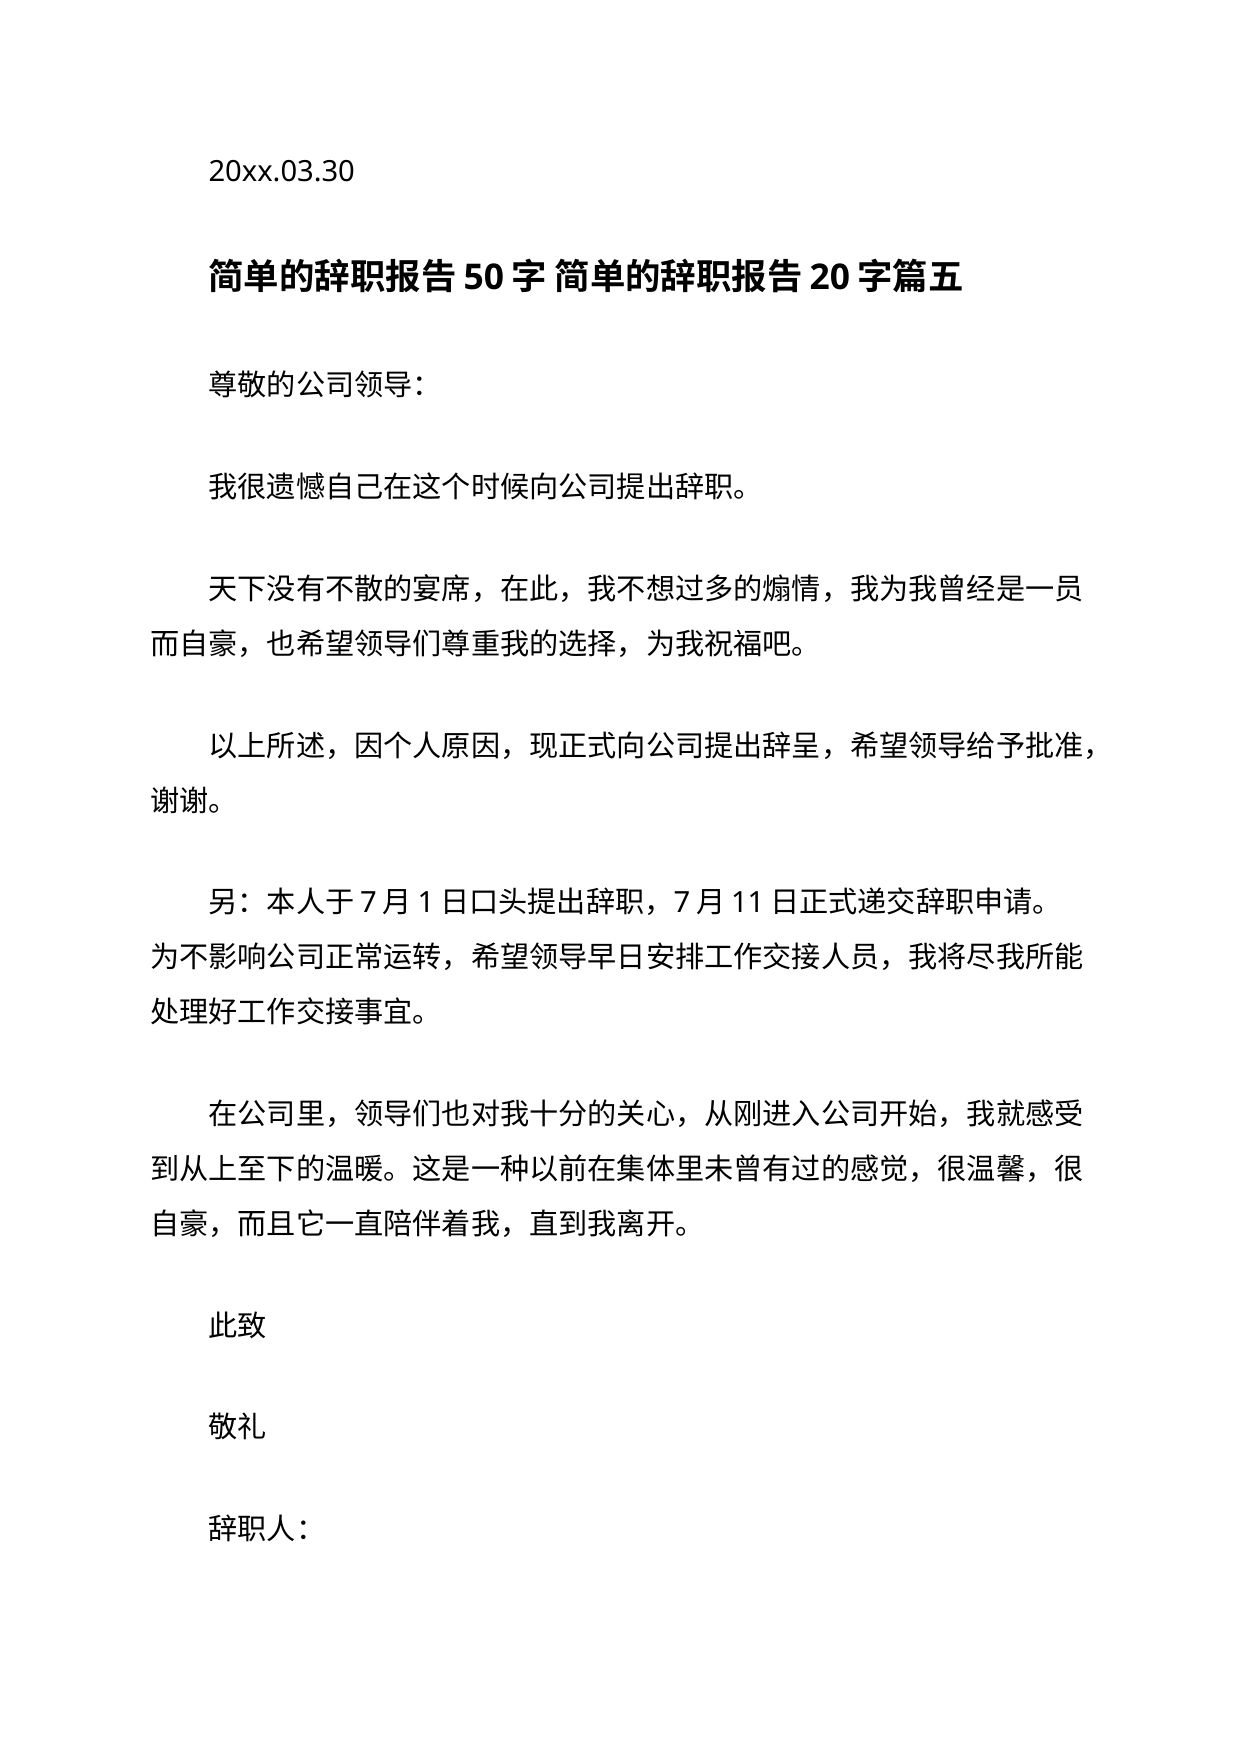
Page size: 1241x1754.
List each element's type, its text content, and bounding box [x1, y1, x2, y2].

text 以上所述，因个人原因，现正式向公司提出辞呈，希望领导给予批准，谢谢。 [150, 722, 1090, 819]
text 天下没有不散的宴席，在此，我不想过多的煽情，我为我曾经是一员而自豪，也希望领导们尊重我的选择，为我祝福吧。 [150, 566, 1090, 663]
text 敬礼 [150, 1404, 1090, 1446]
text 尊敬的公司领导： [150, 362, 1090, 404]
text 我很遗憾自己在这个时候向公司提出辞职。 [150, 464, 1090, 506]
text 简单的辞职报告50字 简单的辞职报告20字篇五 [150, 248, 1090, 300]
text 另：本人于7月1日口头提出辞职，7月11日正式递交辞职申请。为不影响公司正常运转，希望领导早日安排工作交接人员，我将尽我所能处理好工作交接事宜。 [150, 879, 1090, 1031]
text 20xx.03.30 [150, 150, 1090, 190]
text 辞职人： [150, 1506, 1090, 1548]
text 此致 [150, 1302, 1090, 1344]
text 在公司里，领导们也对我十分的关心，从刚进入公司开始，我就感受到从上至下的温暖。这是一种以前在集体里未曾有过的感觉，很温馨，很自豪，而且它一直陪伴着我，直到我离开。 [150, 1091, 1090, 1243]
